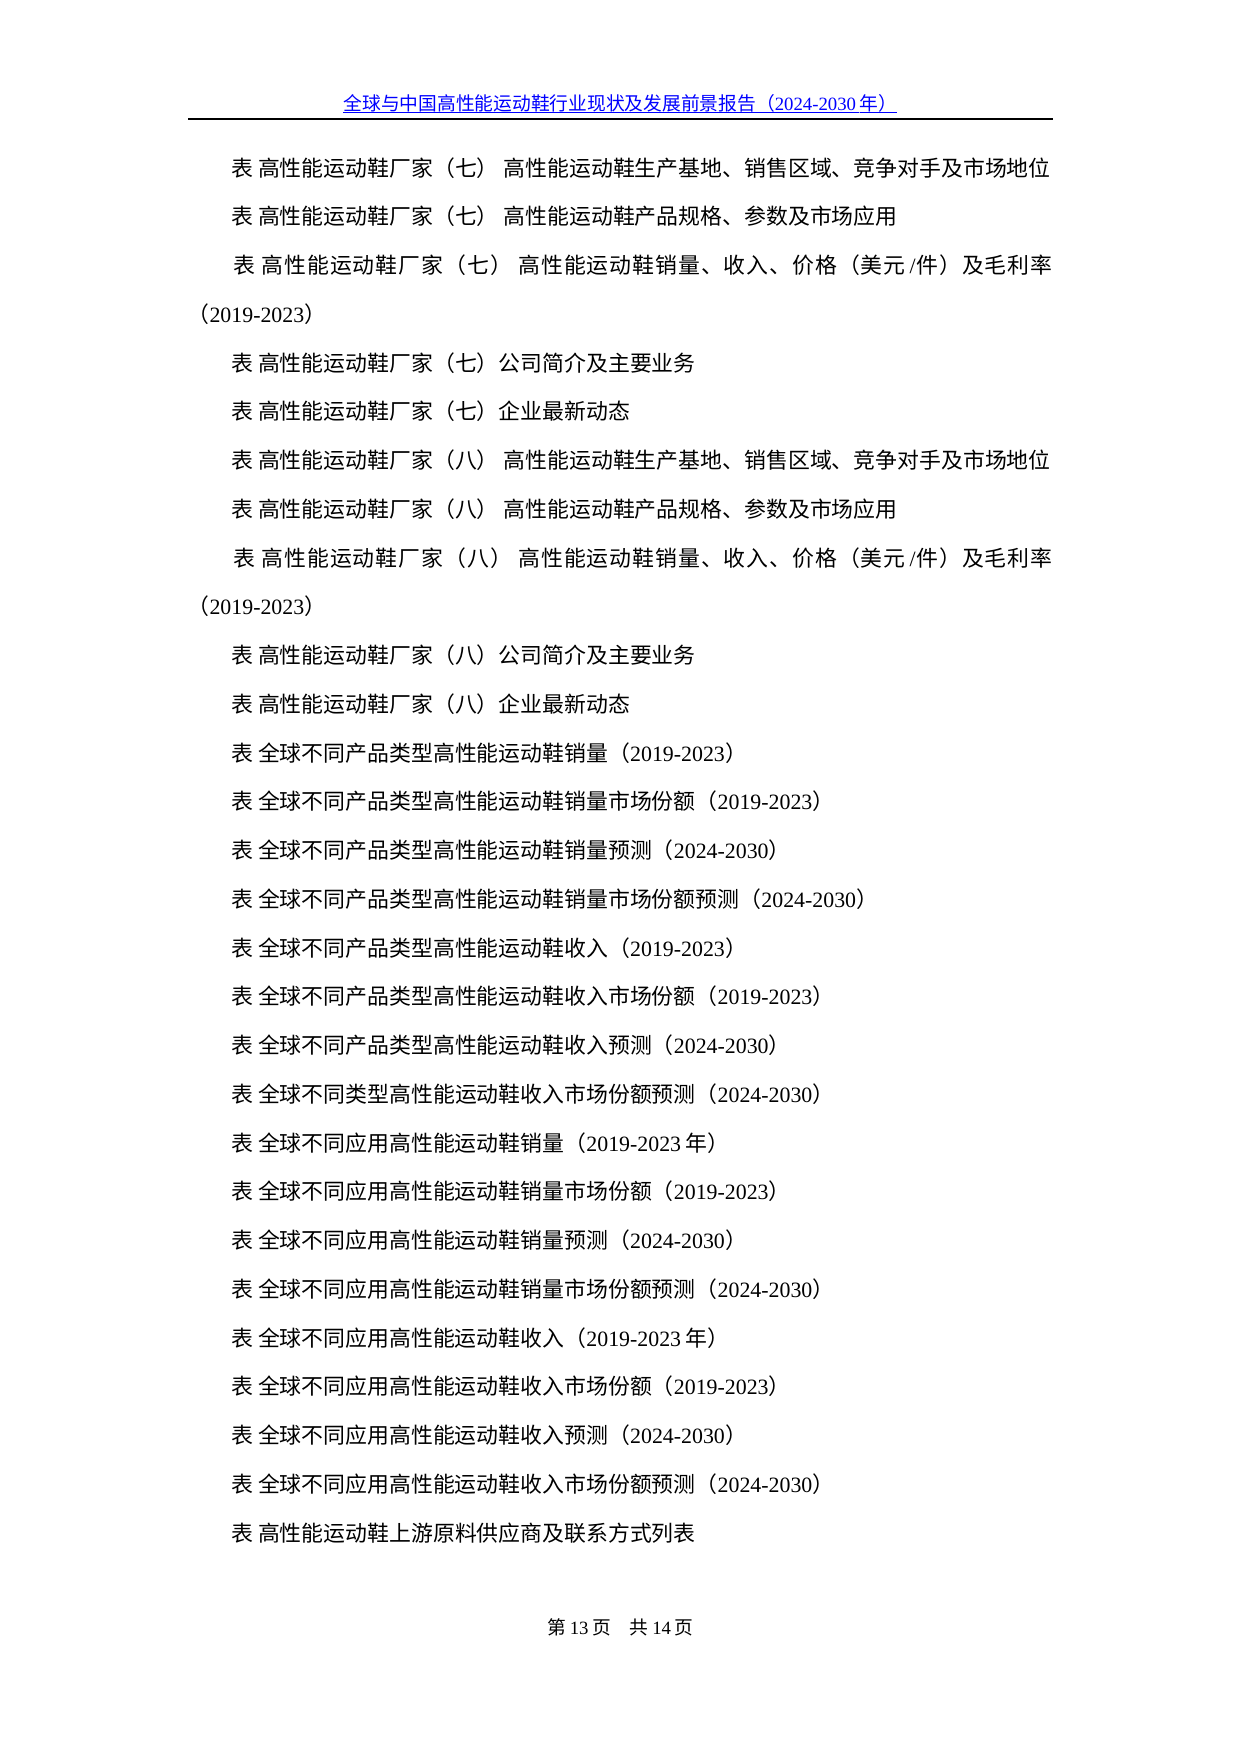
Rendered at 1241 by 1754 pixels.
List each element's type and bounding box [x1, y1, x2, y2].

text [187, 150, 1053, 1548]
